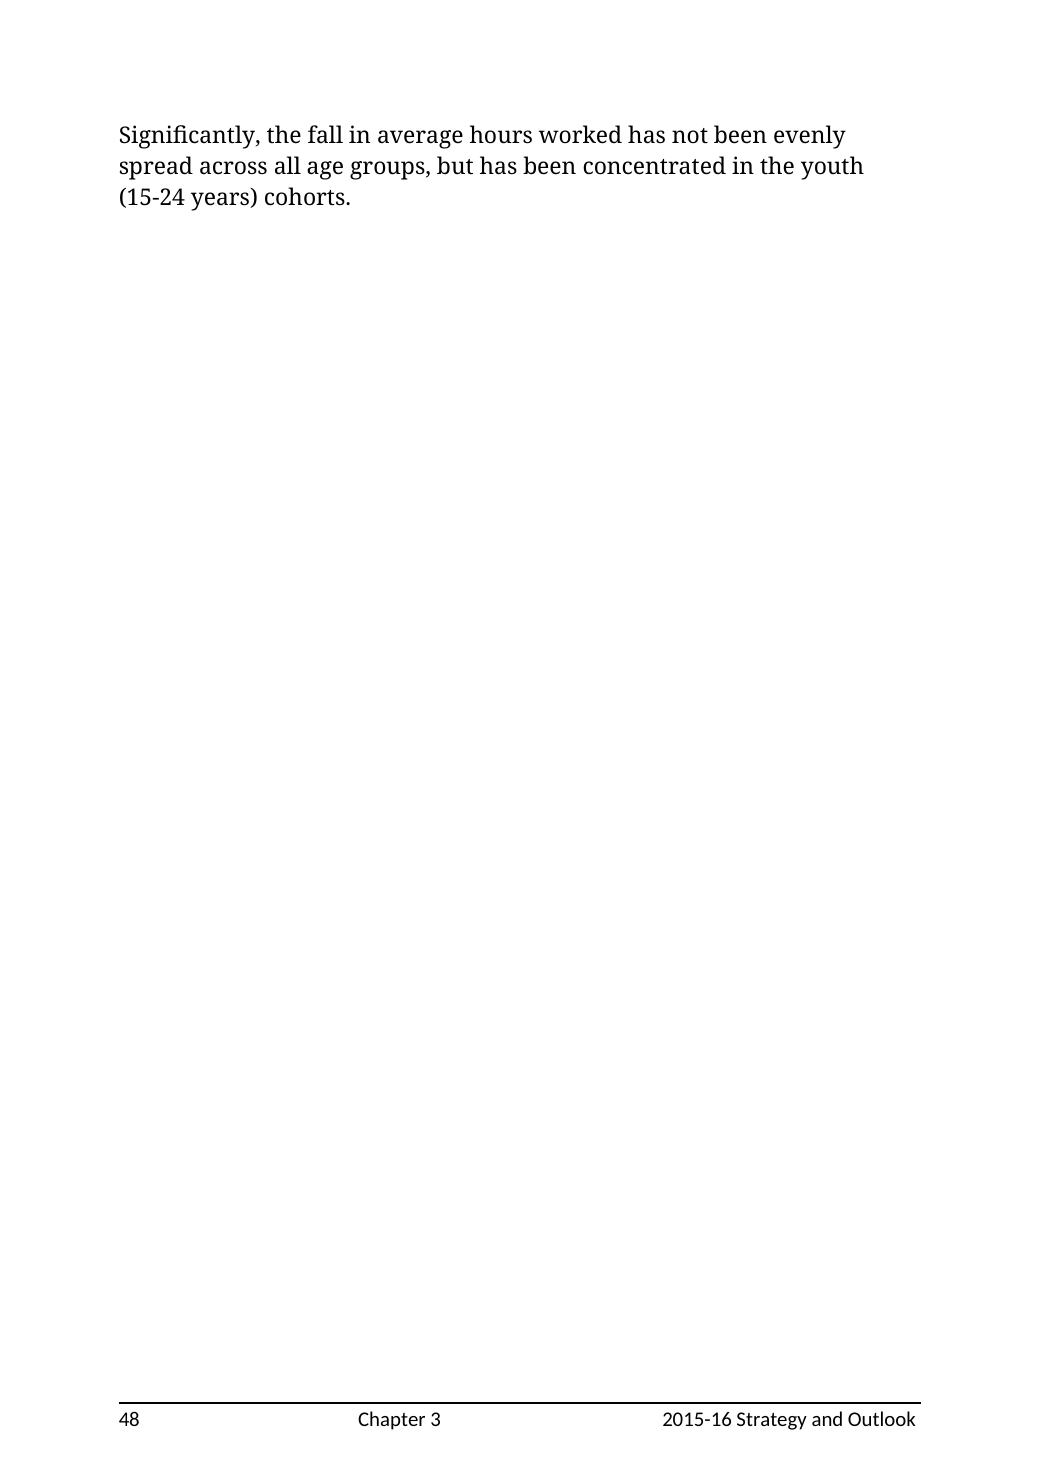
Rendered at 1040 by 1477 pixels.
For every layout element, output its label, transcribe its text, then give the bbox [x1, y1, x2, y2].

text Significantly, the fall in average hours worked has not been evenly spread across all age groups, but has been concentrated in the youth (15-24 years) cohorts. [118, 118, 921, 212]
